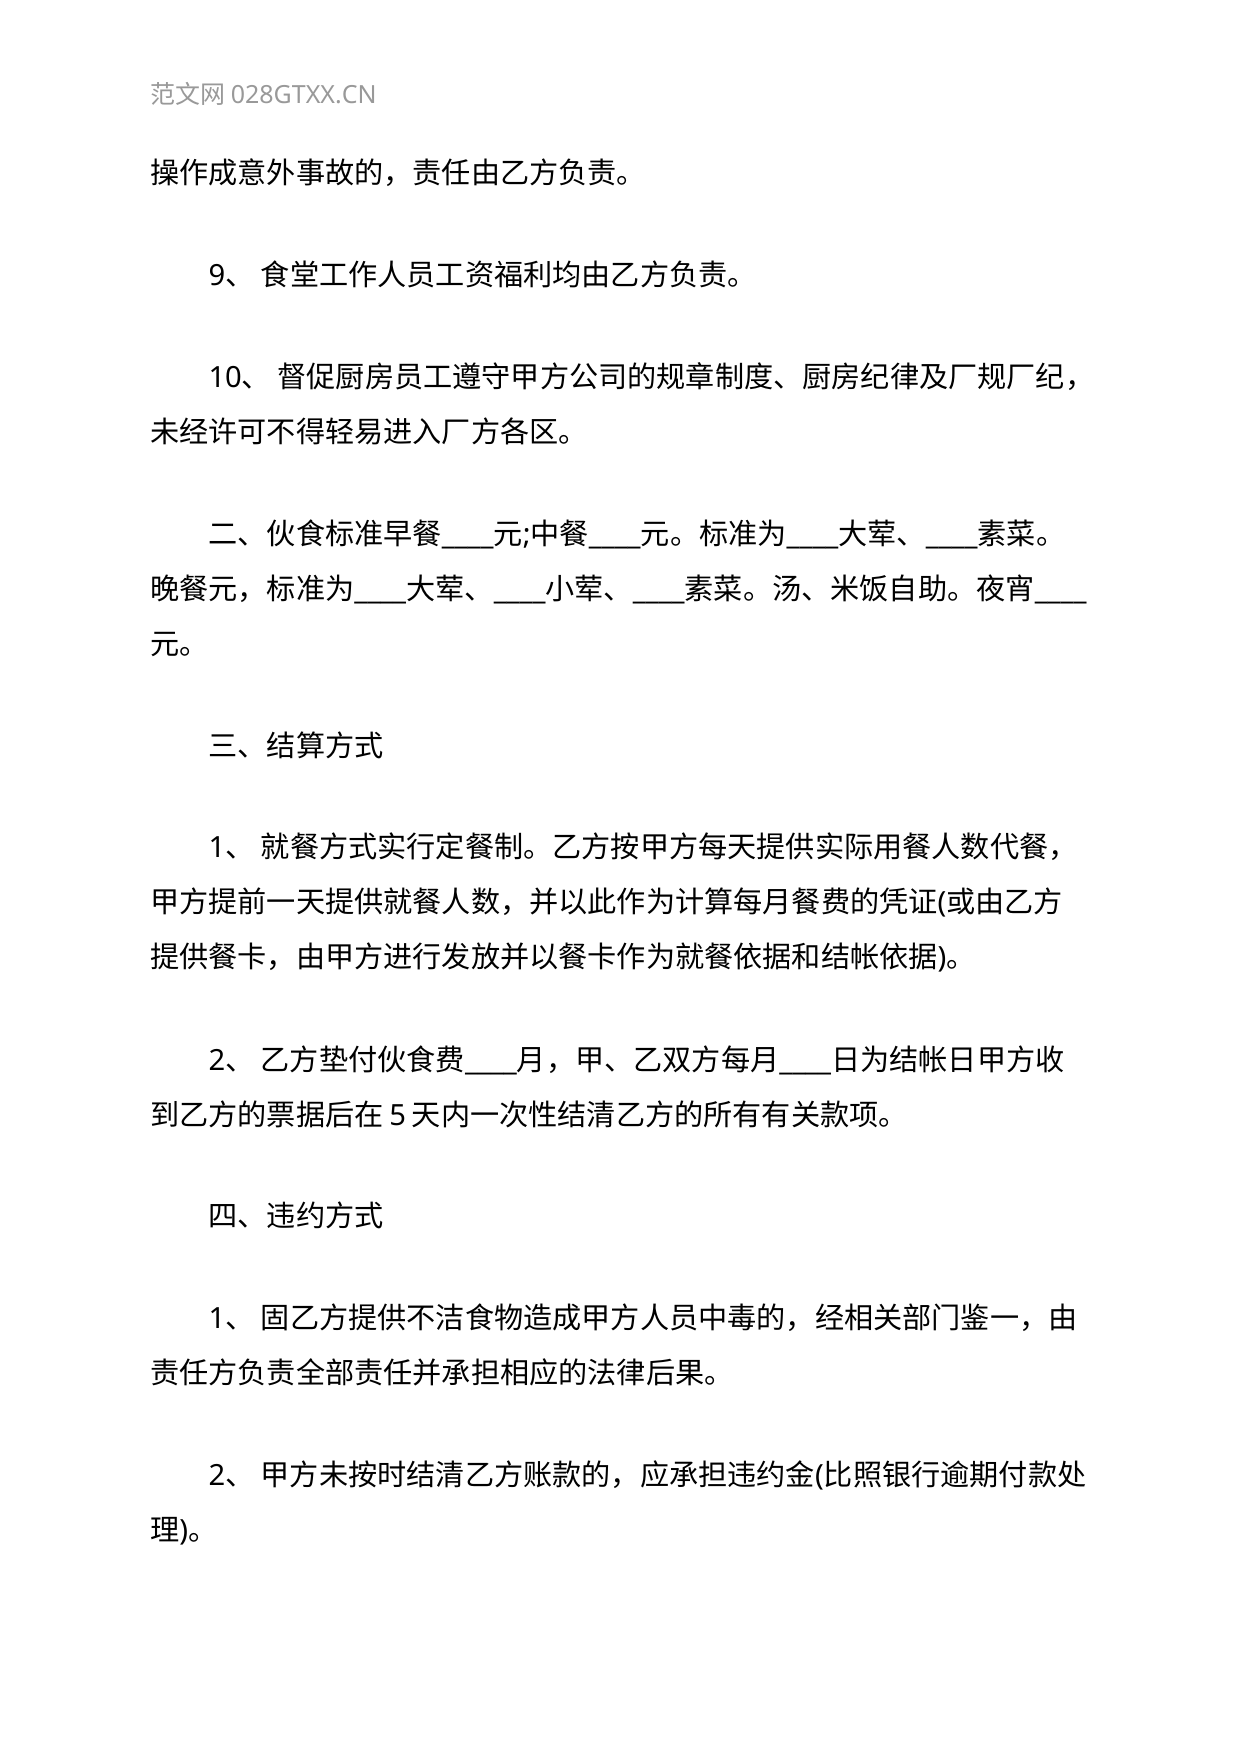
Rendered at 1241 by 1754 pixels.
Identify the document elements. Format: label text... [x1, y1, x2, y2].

text 2、 甲方未按时结清乙方账款的，应承担违约金(比照银行逾期付款处理)。 [150, 1452, 1090, 1549]
text 二、伙食标准早餐____元;中餐____元。标准为____大荤、____素菜。晚餐元，标准为____大荤、____小荤、____素菜。汤、米饭自助。夜宵____元。 [150, 511, 1090, 663]
text 1、 就餐方式实行定餐制。乙方按甲方每天提供实际用餐人数代餐，甲方提前一天提供就餐人数，并以此作为计算每月餐费的凭证(或由乙方提供餐卡，由甲方进行发放并以餐卡作为就餐依据和结帐依据)。 [150, 824, 1090, 976]
text 三、结算方式 [150, 722, 1090, 764]
text 9、 食堂工作人员工资福利均由乙方负责。 [150, 252, 1090, 294]
text 10、 督促厨房员工遵守甲方公司的规章制度、厨房纪律及厂规厂纪，未经许可不得轻易进入厂方各区。 [150, 354, 1090, 451]
text 四、违约方式 [150, 1193, 1090, 1235]
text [150, 150, 1090, 192]
text 2、 乙方垫付伙食费____月，甲、乙双方每月____日为结帐日甲方收到乙方的票据后在5天内一次性结清乙方的所有有关款项。 [150, 1036, 1090, 1133]
text 1、 固乙方提供不洁食物造成甲方人员中毒的，经相关部门鉴一，由责任方负责全部责任并承担相应的法律后果。 [150, 1295, 1090, 1392]
